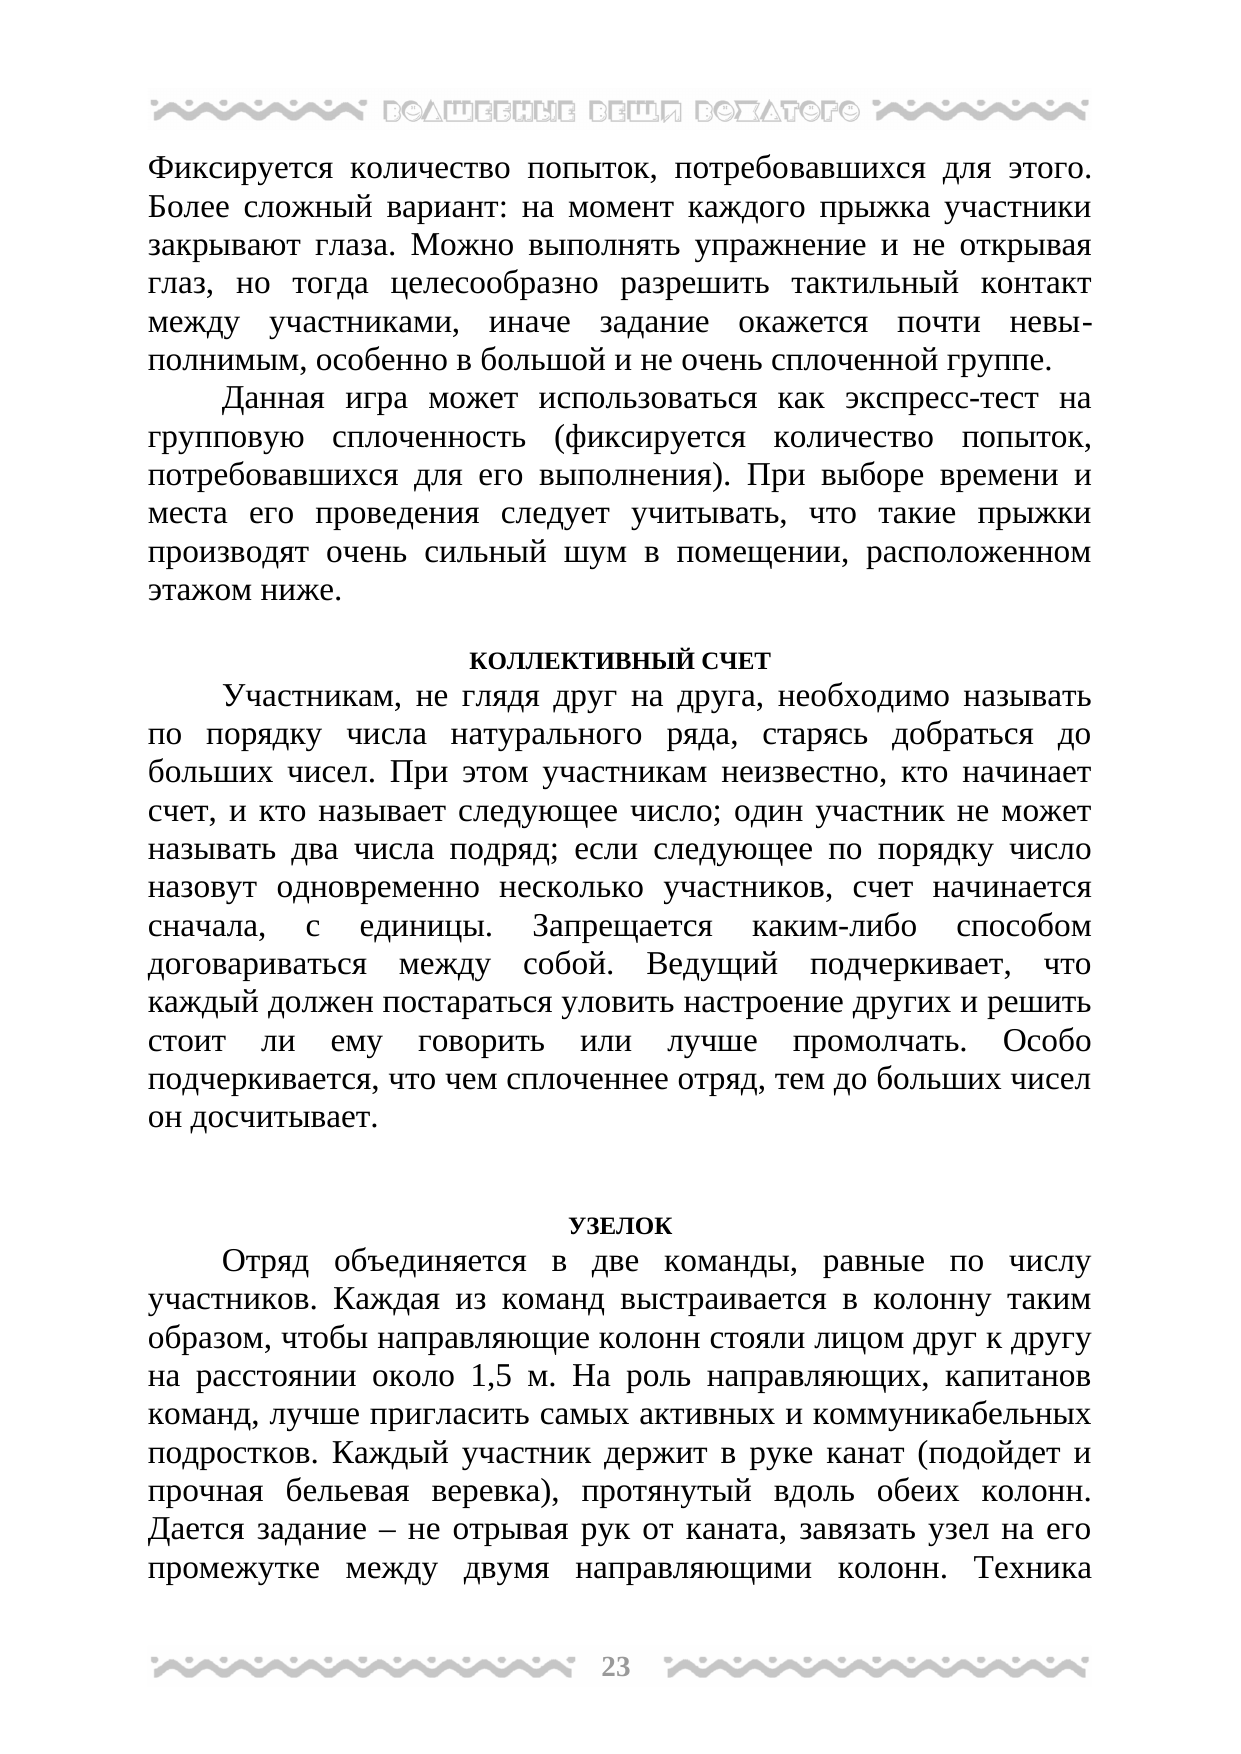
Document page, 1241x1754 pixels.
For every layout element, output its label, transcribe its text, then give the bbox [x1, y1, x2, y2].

text Данная игра может использоваться как экспресс-тест на групповую сплоченность (фиксируется количество попыток, потребовавшихся для его выполнения). При выборе времени и места его проведения следует учитывать, что такие прыжки производят очень сильный шум в помещении, расположенном этажом ниже. [148, 378, 1093, 608]
text Узелок [148, 1211, 1092, 1240]
text Коллективный счет [148, 646, 1092, 675]
text Участникам, не глядя друг на друга, необходимо называть по порядку числа натурального ряда, старясь добраться до больших чисел. При этом участникам неизвестно, кто начинает счет, и кто называет следующее число; один участник не может называть два числа подряд; если следующее по порядку число назовут одновременно несколько участников, счет начинается сначала, с единицы. Запрещается каким-либо способом договариваться между собой. Ведущий подчеркивает, что каждый должен постараться уловить настроение других и решить стоит ли ему говорить или лучше промолчать. Особо подчеркивается, что чем сплоченнее отряд, тем до больших чисел он досчитывает. [148, 675, 1093, 1135]
picture [147, 88, 1092, 130]
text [148, 1240, 1093, 1585]
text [148, 148, 1093, 378]
picture [147, 1645, 1092, 1687]
